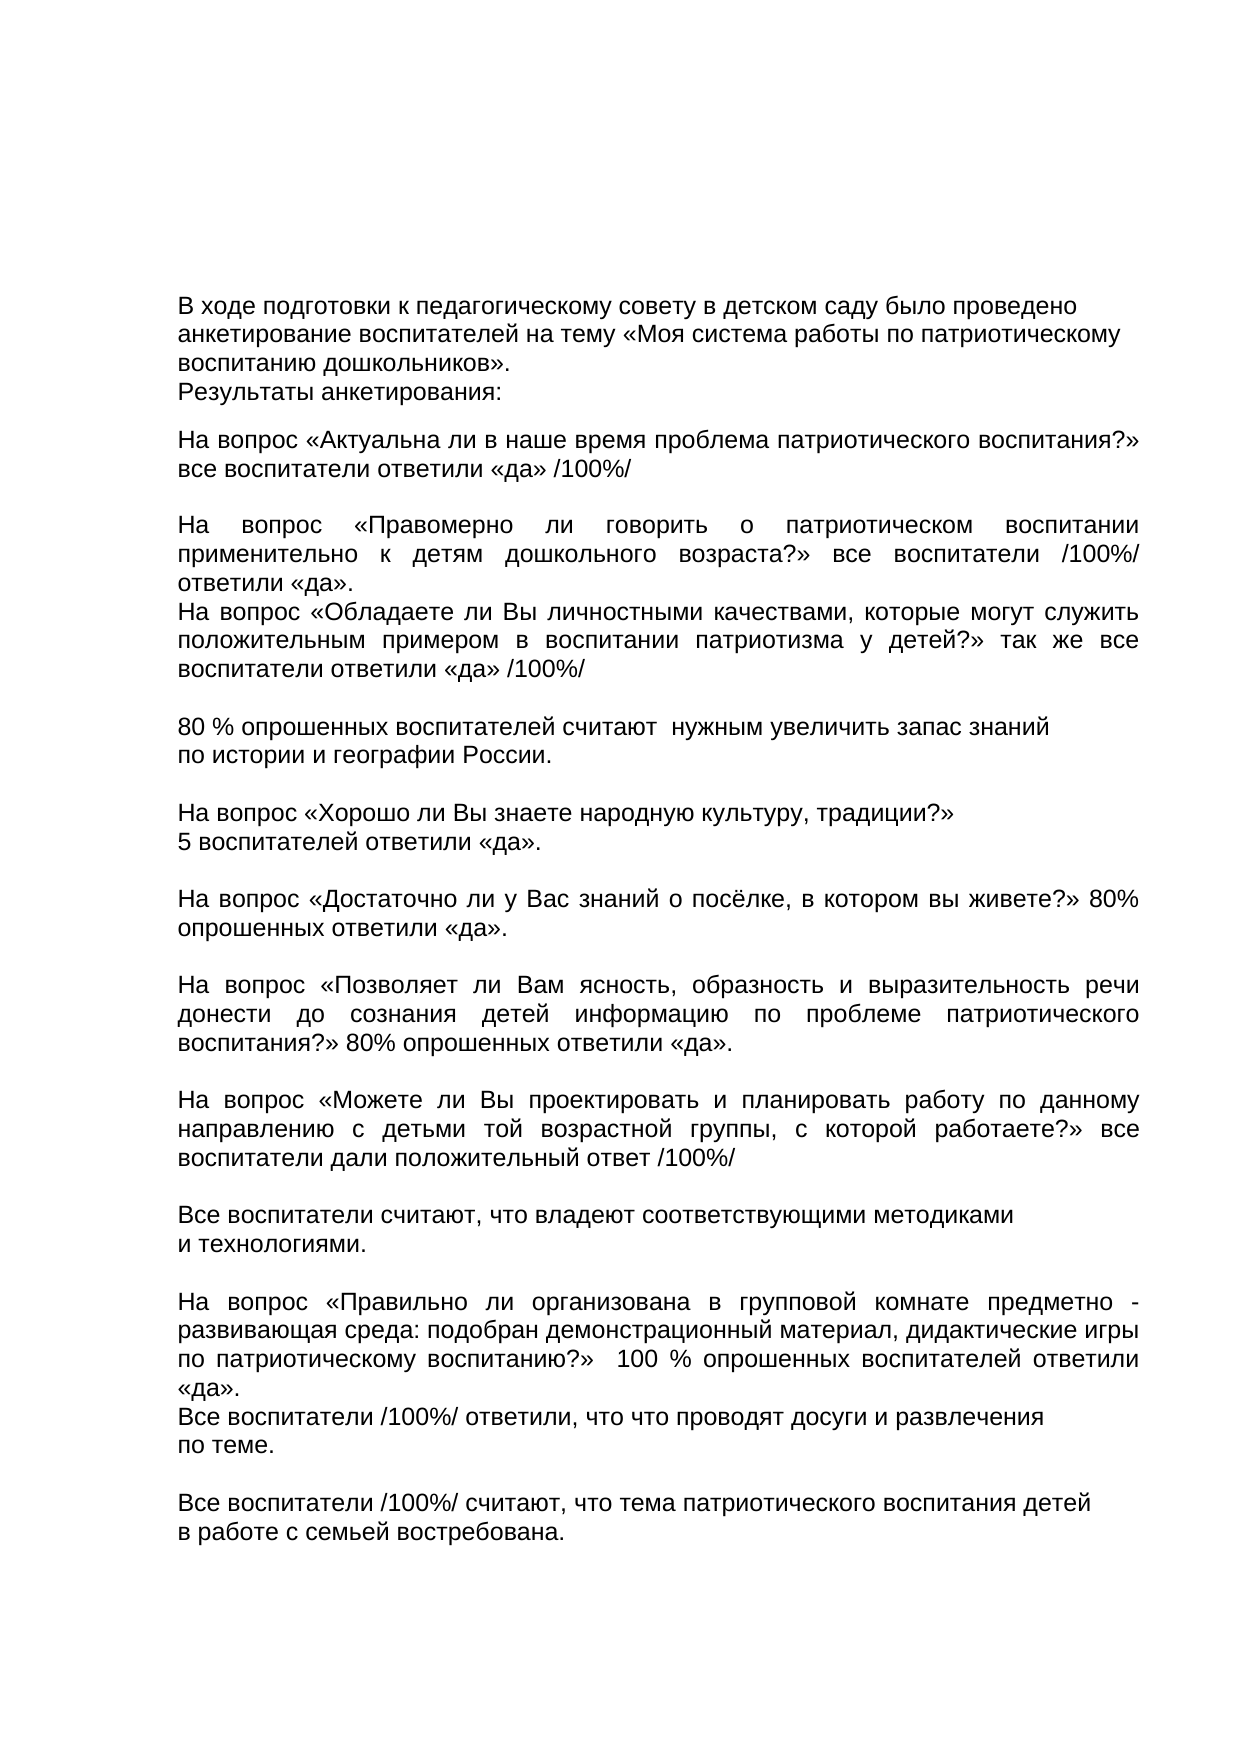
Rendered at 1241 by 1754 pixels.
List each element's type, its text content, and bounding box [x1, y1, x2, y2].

text На вопрос «Правильно ли организована в групповой комнате предметно - развивающая среда: подобран демонстрационный материал, дидактические игры [177, 1287, 1141, 1344]
text На вопрос «Обладаете ли Вы личностными качествами, которые могут служить положительным примером в воспитании патриотизма у детей?» так же все воспитатели ответили «да» /100%/ [177, 597, 1141, 683]
text На вопрос «Правомерно ли говорить о патриотическом воспитании применительно к детям дошкольного возраста?» все воспитатели /100%/ ответили «да». [177, 510, 1141, 597]
text В ходе подготовки к педагогическому совету в детском саду было проведено анкетирование воспитателей на тему «Моя система работы по патриотическому [177, 291, 1139, 348]
text На вопрос «Достаточно ли у Вас знаний о посёлке, в котором вы живете?» 80% опрошенных ответили «да». [177, 884, 1141, 942]
text Все воспитатели считают, что владеют соответствующими методиками [177, 1200, 1141, 1229]
text в работе с семьей востребована. [177, 1517, 1141, 1545]
text и технологиями. [177, 1229, 1141, 1258]
text Все воспитатели /100%/ ответили, что что проводят досуги и развлечения [177, 1402, 1141, 1430]
text На вопрос «Хорошо ли Вы знаете народную культуру, традиции?» [177, 798, 1141, 827]
text по истории и географии России. [177, 740, 1141, 769]
text по теме. [177, 1430, 1141, 1459]
text 80 % опрошенных воспитателей считают нужным увеличить запас знаний [177, 712, 1141, 740]
text На вопрос «Позволяет ли Вам ясность, образность и выразительность речи донести до сознания детей информацию по проблеме патриотического воспитания?» 80% опрошенных ответили «да». [177, 970, 1141, 1057]
text 5 воспитателей ответили «да». [177, 827, 1141, 855]
text Результаты анкетирования: [177, 377, 1139, 406]
text На вопрос «Можете ли Вы проектировать и планировать работу по данному направлению с детьми той возрастной группы, с которой работаете?» все воспитатели дали положительный ответ /100%/ [177, 1085, 1141, 1172]
text На вопрос «Актуальна ли в наше время проблема патриотического воспитания?» все воспитатели ответили «да» /100%/ [177, 425, 1141, 482]
text воспитанию дошкольников». [177, 348, 1139, 377]
text Все воспитатели /100%/ считают, что тема патриотического воспитания детей [177, 1488, 1141, 1517]
text по патриотическому воспитанию?» 100 % опрошенных воспитателей ответили «да». [177, 1344, 1141, 1402]
